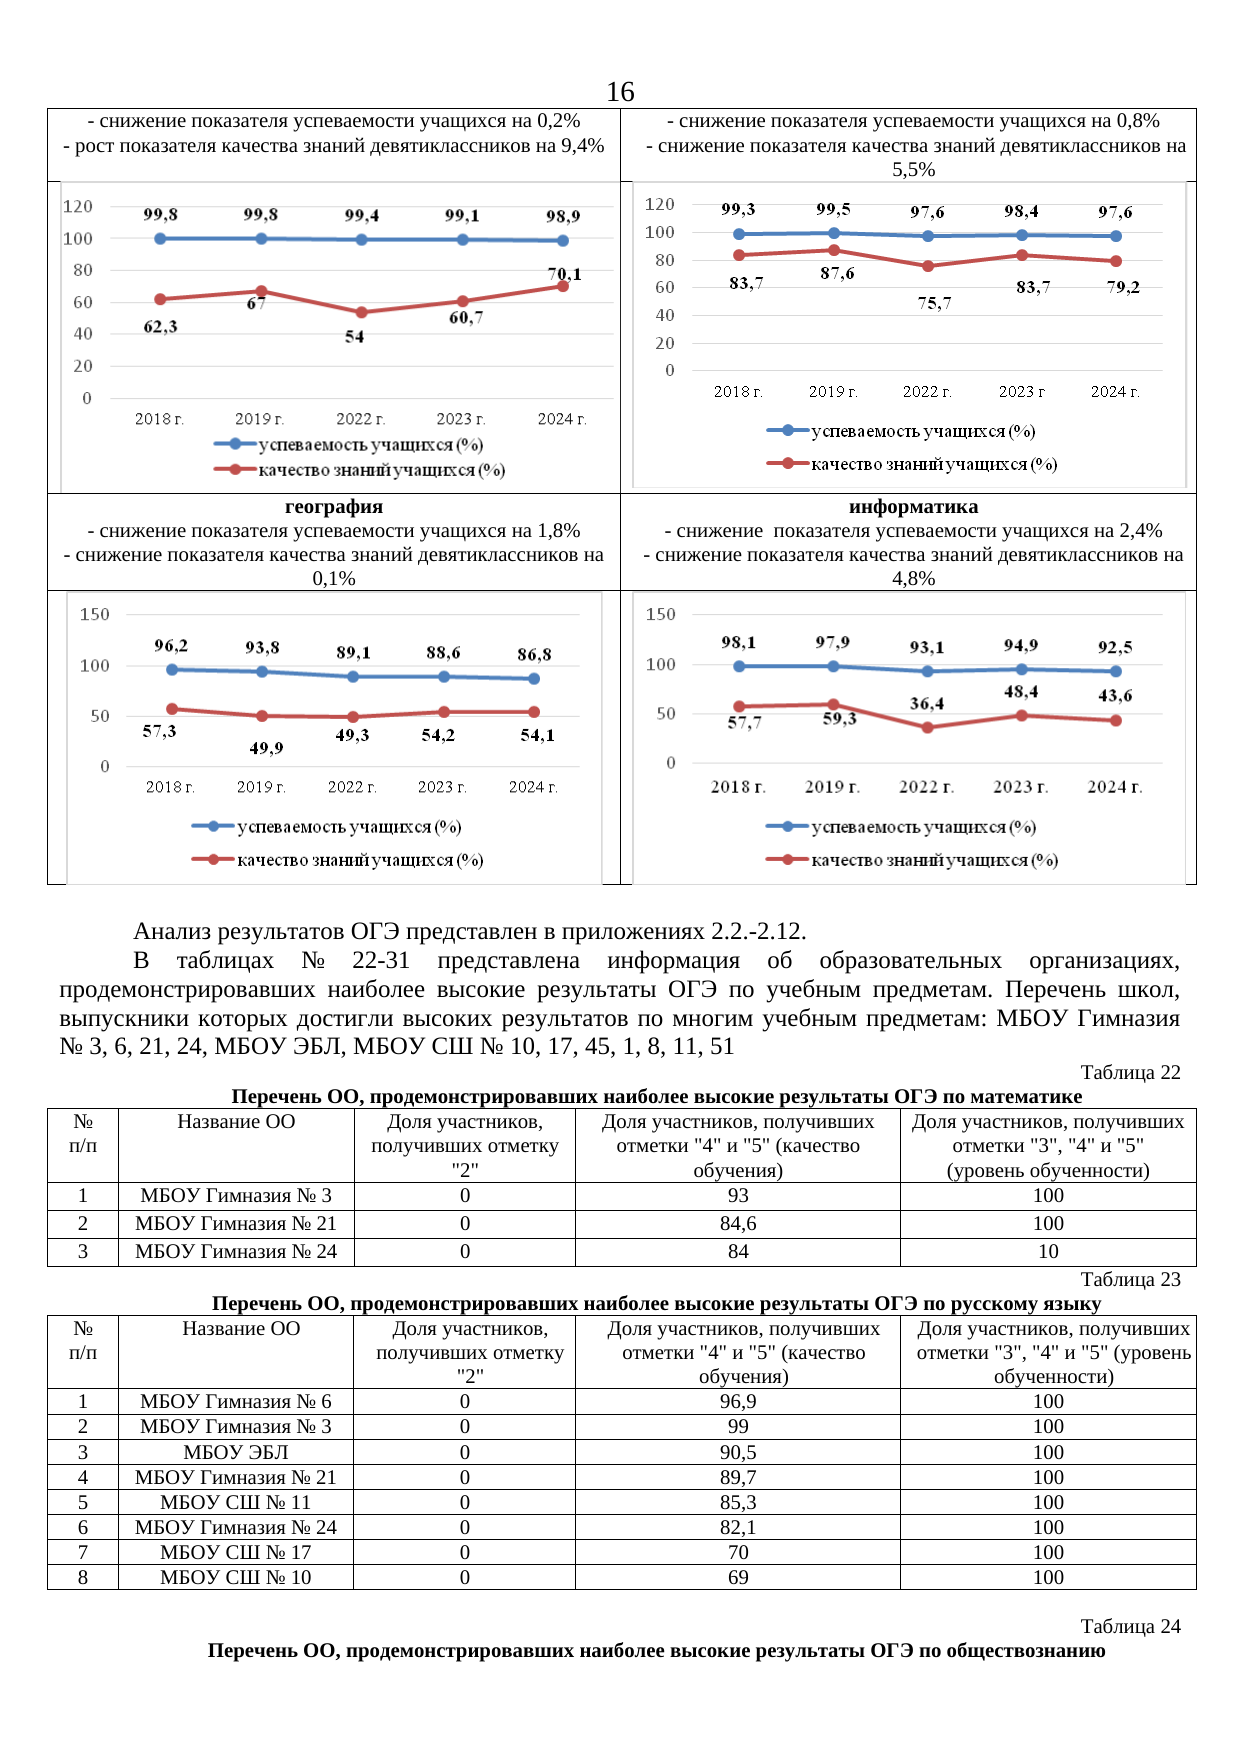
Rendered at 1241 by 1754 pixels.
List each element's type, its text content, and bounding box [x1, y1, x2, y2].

text Таблица 22 [59, 1060, 1181, 1084]
text Перечень ОО, продемонстрировавших наиболее высокие результаты ОГЭ по обществознанию [59, 1638, 1181, 1662]
text Перечень ОО, продемонстрировавших наиболее высокие результаты ОГЭ по русскому языку [59, 1291, 1181, 1315]
table_cell 100 [901, 1389, 1196, 1413]
table_cell 100 [901, 1183, 1196, 1210]
table_cell 84 [576, 1239, 900, 1266]
text Анализ результатов ОГЭ представлен в приложениях 2.2.-2.12. [59, 916, 1181, 945]
table_cell МБОУ Гимназия № 24 [119, 1239, 354, 1266]
table_header Название ОО [119, 1109, 354, 1182]
table_header Доля участников, получивших отметку "2" [355, 1109, 575, 1182]
table_cell информатика - снижение показателя успеваемости учащихся на 2,4% - снижение показателя качества знаний девятиклассников на 4,8% [621, 494, 1196, 590]
table_cell 100 [901, 1440, 1196, 1464]
table_cell 70 [576, 1540, 900, 1564]
table_cell 69 [576, 1565, 900, 1589]
table_header № п/п [48, 1316, 118, 1388]
picture [631, 591, 1186, 885]
table_cell 100 [901, 1415, 1196, 1438]
table_cell 7 [48, 1540, 118, 1564]
table_cell 84,6 [576, 1211, 900, 1238]
table_cell 1 [48, 1389, 118, 1413]
table_cell 96,9 [576, 1389, 900, 1413]
table_cell 0 [355, 1239, 575, 1266]
table_cell 0 [354, 1515, 575, 1539]
table_header Название ОО [119, 1316, 353, 1388]
table_cell 3 [48, 1440, 118, 1464]
table_cell 100 [901, 1211, 1196, 1238]
picture [65, 591, 603, 885]
table_cell МБОУ СШ № 10 [119, 1565, 353, 1589]
table_header Доля участников, получивших отметки "3", "4" и "5" (уровень обученности) [901, 1109, 1196, 1182]
picture [631, 181, 1188, 488]
table_cell 0 [354, 1415, 575, 1438]
table_header Доля участников, получивших отметки "4" и "5" (качество обучения) [576, 1316, 900, 1388]
text Таблица 24 [59, 1614, 1181, 1638]
table_cell [621, 591, 631, 884]
table_cell 10 [901, 1239, 1196, 1266]
table_cell МБОУ ЭБЛ [119, 1440, 353, 1464]
text В таблицах № 22-31 представлена информация об образовательных организациях, продемонстрировавших наиболее высокие результаты ОГЭ по учебным предметам. Перечень школ, выпускники которых достигли высоких результатов по многим учебным предметам: МБОУ Гимназия № 3, 6, 21, 24, МБОУ ЭБЛ, МБОУ СШ № 10, 17, 45, 1, 8, 11, 51 [59, 945, 1181, 1060]
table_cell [48, 109, 620, 181]
table_cell МБОУ Гимназия № 6 [119, 1389, 353, 1413]
table_cell 0 [355, 1211, 575, 1238]
table_cell МБОУ Гимназия № 24 [119, 1515, 353, 1539]
table_cell 100 [901, 1465, 1196, 1489]
table_header Доля участников, получивших отметку "2" [354, 1316, 575, 1388]
table_cell 100 [901, 1515, 1196, 1539]
table_cell 89,7 [576, 1465, 900, 1489]
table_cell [621, 109, 1196, 181]
table_cell 0 [354, 1490, 575, 1514]
table_cell 0 [354, 1565, 575, 1589]
table_cell [621, 182, 1196, 493]
table_cell 90,5 [576, 1440, 900, 1464]
table_cell МБОУ Гимназия № 21 [119, 1211, 354, 1238]
table_cell МБОУ Гимназия № 21 [119, 1465, 353, 1489]
table_header Доля участников, получивших отметки "4" и "5" (качество обучения) [576, 1109, 900, 1182]
table_cell 85,3 [576, 1490, 900, 1514]
table_cell 8 [48, 1565, 118, 1589]
table_header Доля участников, получивших отметки "3", "4" и "5" (уровень обученности) [901, 1316, 1196, 1388]
table_cell 2 [48, 1415, 118, 1438]
table_cell 0 [354, 1540, 575, 1564]
table_cell 0 [354, 1465, 575, 1489]
text Таблица 23 [59, 1267, 1181, 1291]
table_cell 100 [901, 1565, 1196, 1589]
table_cell 100 [901, 1540, 1196, 1564]
table_cell 2 [48, 1211, 118, 1238]
table_cell география - снижение показателя успеваемости учащихся на 1,8% - снижение показателя качества знаний девятиклассников на 0,1% [48, 494, 620, 590]
table_cell [48, 182, 59, 493]
table_cell 99 [576, 1415, 900, 1438]
table_cell МБОУ Гимназия № 3 [119, 1415, 353, 1438]
table_cell 3 [48, 1239, 118, 1266]
table_cell 1 [48, 1183, 118, 1210]
table_cell МБОУ СШ № 17 [119, 1540, 353, 1564]
table_header № п/п [48, 1109, 118, 1182]
table_cell 5 [48, 1490, 118, 1514]
picture [59, 181, 621, 493]
table_cell [1186, 591, 1196, 884]
table_cell 0 [355, 1183, 575, 1210]
table_cell 82,1 [576, 1515, 900, 1539]
table_cell 6 [48, 1515, 118, 1539]
table_cell 0 [354, 1389, 575, 1413]
table_cell МБОУ СШ № 11 [119, 1490, 353, 1514]
table_cell 93 [576, 1183, 900, 1210]
text Перечень ОО, продемонстрировавших наиболее высокие результаты ОГЭ по математике [59, 1084, 1181, 1108]
table_cell [48, 591, 65, 884]
table_cell 100 [901, 1490, 1196, 1514]
table_cell 4 [48, 1465, 118, 1489]
table_cell МБОУ Гимназия № 3 [119, 1183, 354, 1210]
table_cell 0 [354, 1440, 575, 1464]
table_cell [603, 591, 620, 884]
